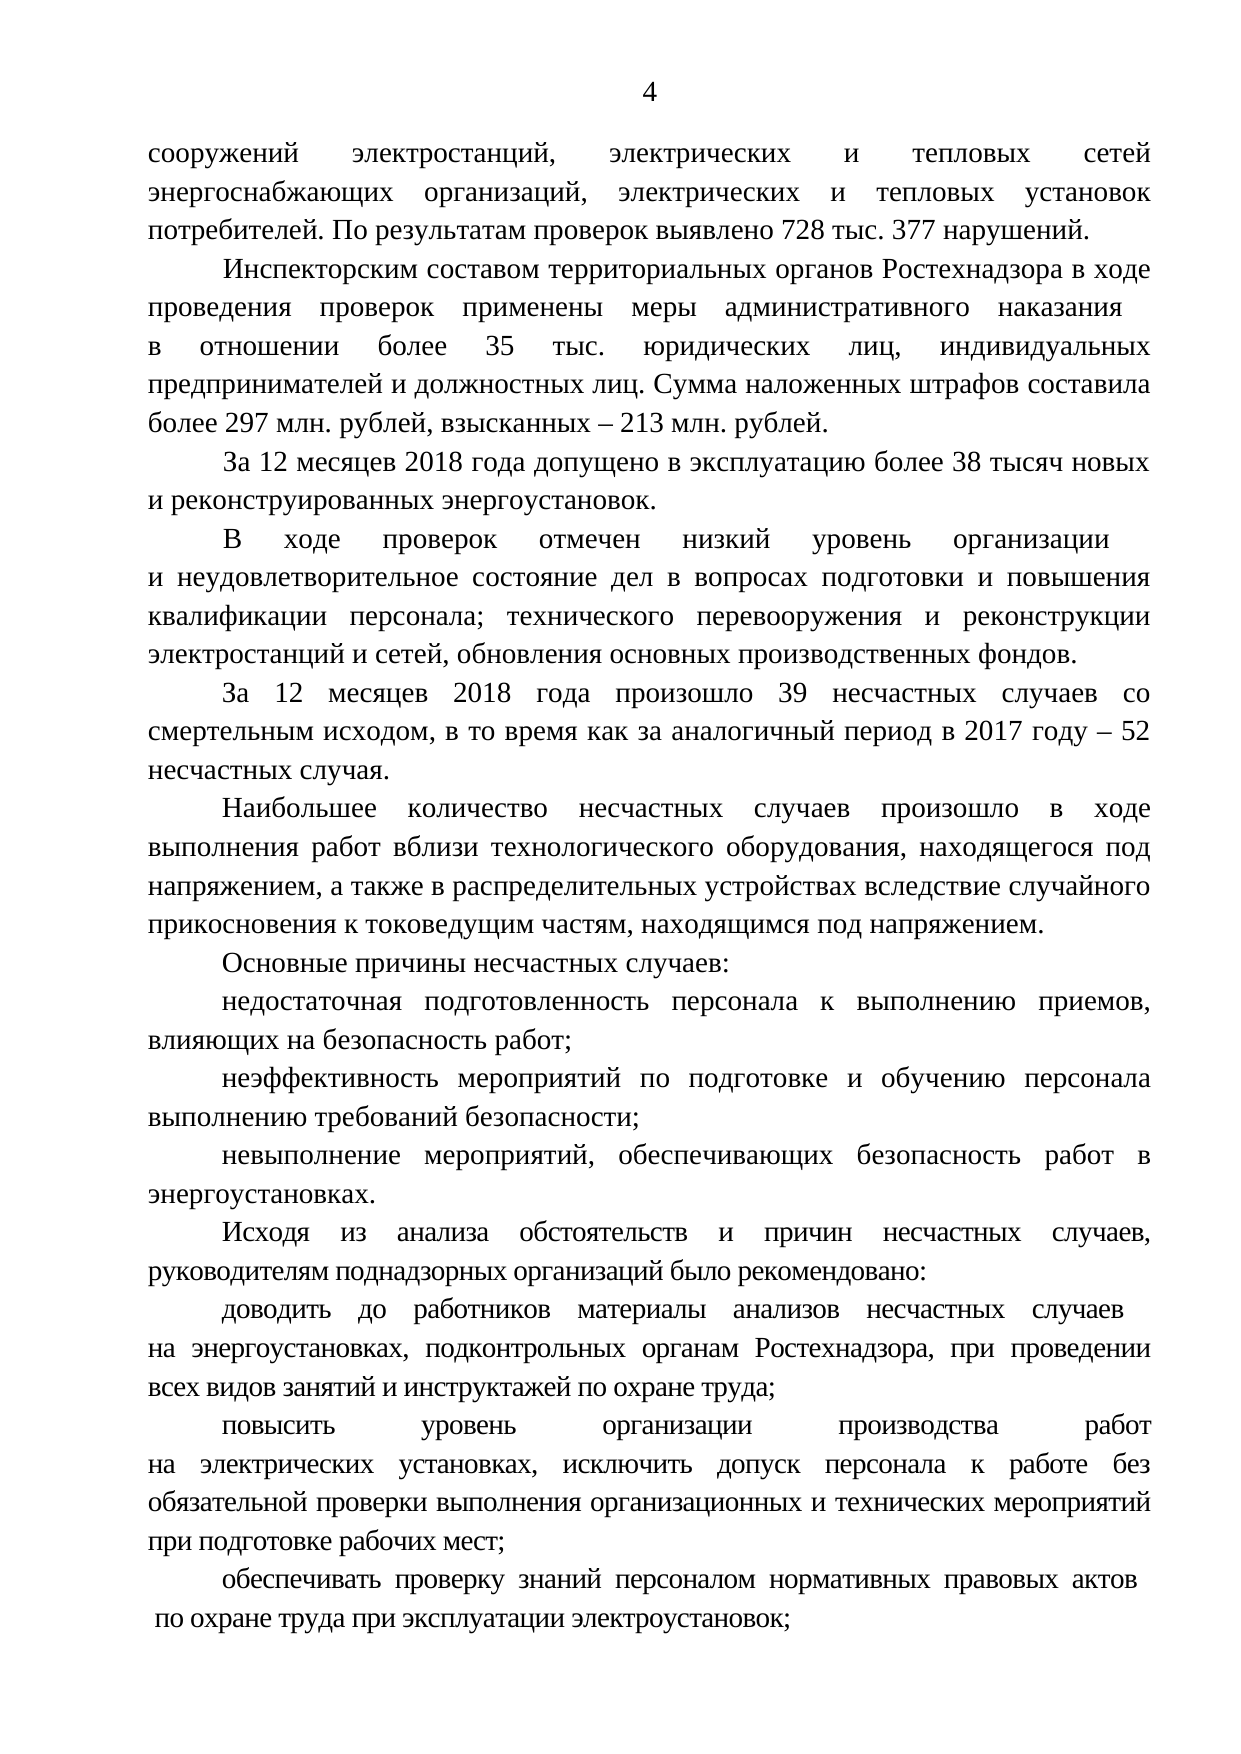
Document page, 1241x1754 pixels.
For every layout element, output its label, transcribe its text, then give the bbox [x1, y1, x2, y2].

text Инспекторским составом территориальных органов Ростехнадзора в ходе проведения проверок применены меры административного наказания в отношении более 35 тыс. юридических лиц, индивидуальных предпринимателей и должностных лиц. Сумма наложенных штрафов составила более 297 млн. рублей, взысканных – 213 млн. рублей. [148, 251, 1152, 439]
text За 12 месяцев 2018 года произошло 39 несчастных случаев со смертельным исходом, в то время как за аналогичный период в 2017 году – 52 несчастных случая. [148, 675, 1152, 786]
text Исходя из анализа обстоятельств и причин несчастных случаев, руководителям поднадзорных организаций было рекомендовано: [148, 1214, 1152, 1287]
text невыполнение мероприятий, обеспечивающих безопасность работ в энергоустановках. [148, 1137, 1152, 1209]
text повысить уровень организации производства работ на электрических установках, исключить допуск персонала к работе без обязательной проверки выполнения организационных и технических мероприятий при подготовке рабочих мест; [148, 1407, 1152, 1556]
text неэффективность мероприятий по подготовке и обучению персонала выполнению требований безопасности; [148, 1060, 1152, 1132]
text Наибольшее количество несчастных случаев произошло в ходе выполнения работ вблизи технологического оборудования, находящегося под напряжением, а также в распределительных устройствах вследствие случайного прикосновения к токоведущим частям, находящимся под напряжением. [148, 791, 1152, 940]
text В ходе проверок отмечен низкий уровень организации и неудовлетворительное состояние дел в вопросах подготовки и повышения квалификации персонала; технического перевооружения и реконструкции электростанций и сетей, обновления основных производственных фондов. [148, 521, 1152, 670]
text доводить до работников материалы анализов несчастных случаев на энергоустановках, подконтрольных органам Ростехнадзора, при проведении всех видов занятий и инструктажей по охране труда; [148, 1292, 1152, 1402]
text недостаточная подготовленность персонала к выполнению приемов, влияющих на безопасность работ; [148, 983, 1152, 1055]
text За 12 месяцев 2018 года допущено в эксплуатацию более 38 тысяч новых и реконструированных энергоустановок. [148, 444, 1152, 516]
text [148, 135, 1152, 246]
text обеспечивать проверку знаний персоналом нормативных правовых актов по охране труда при эксплуатации электроустановок; [148, 1561, 1152, 1633]
text Основные причины несчастных случаев: [148, 945, 1152, 978]
